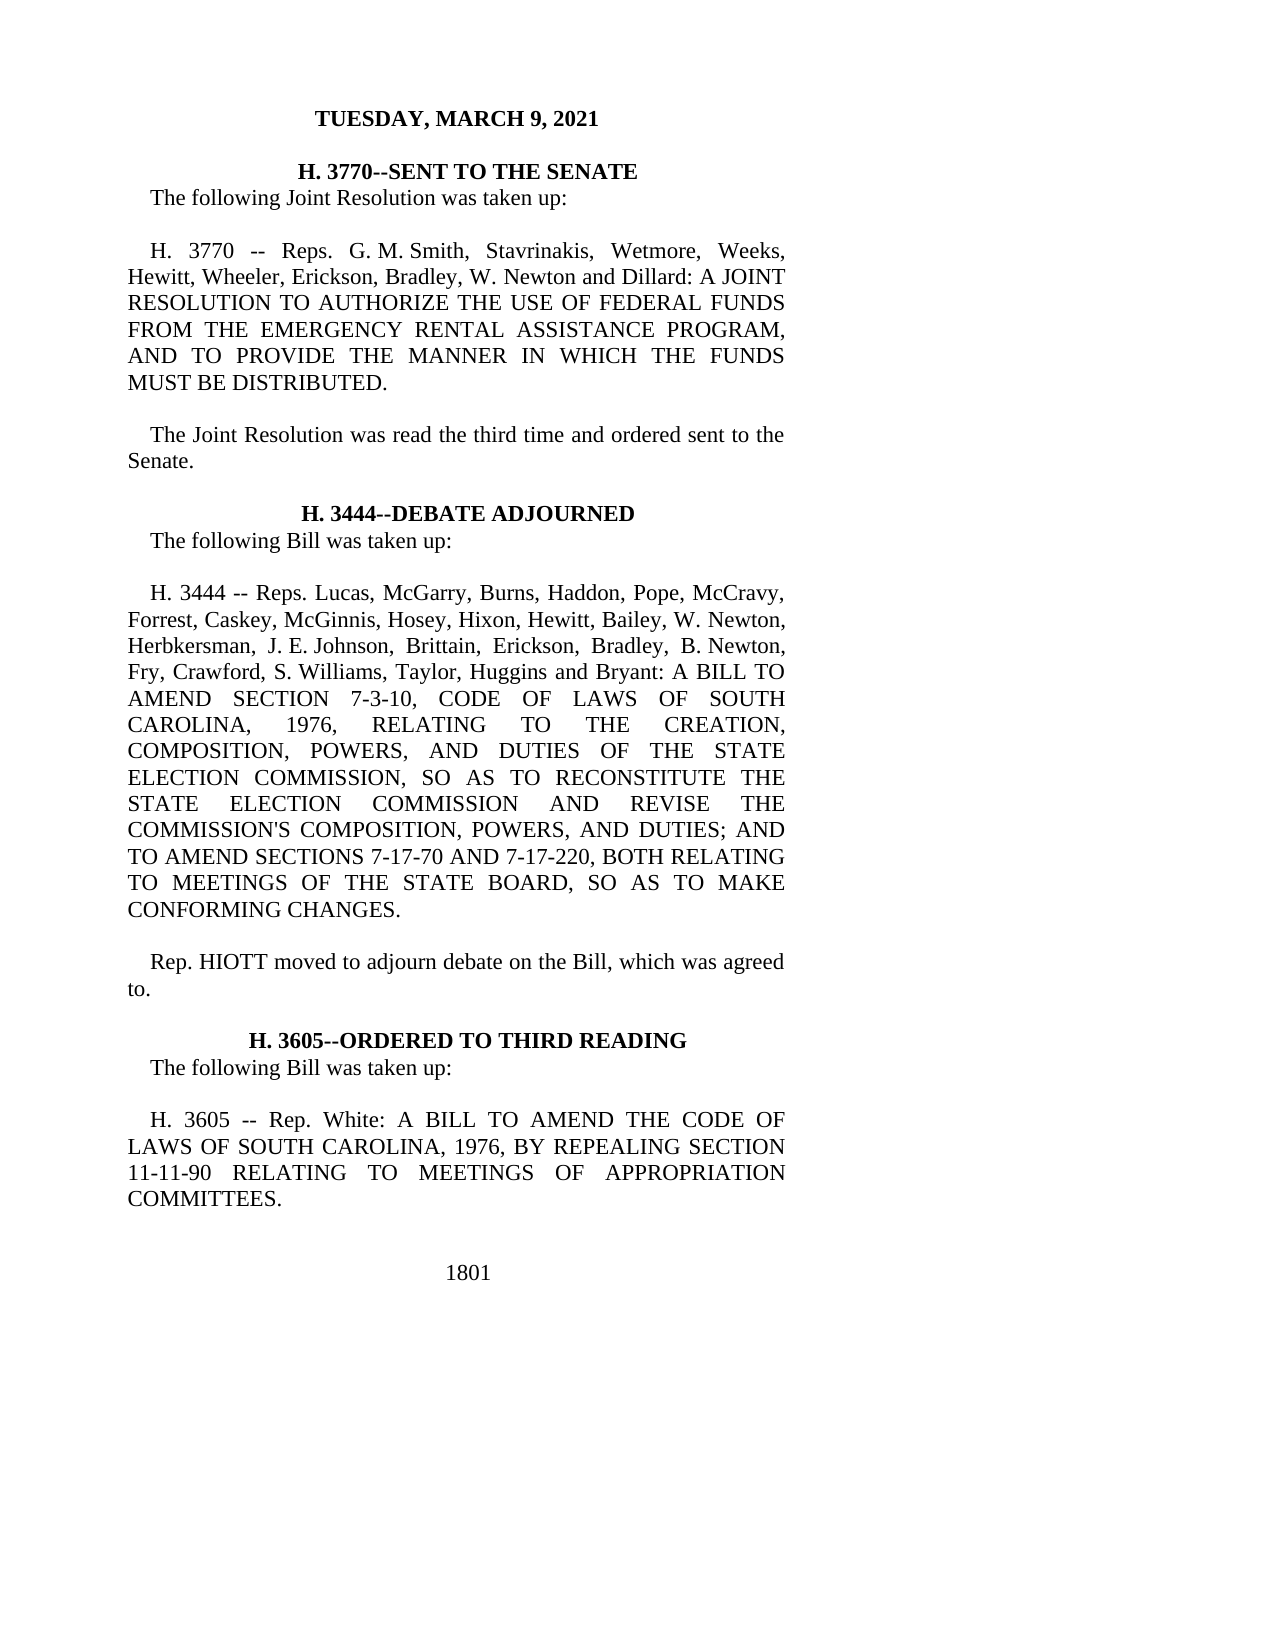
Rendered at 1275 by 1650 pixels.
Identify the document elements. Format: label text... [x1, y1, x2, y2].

text H. 3605 -- Rep. White: A BILL TO AMEND THE CODE OF LAWS OF SOUTH CAROLINA, 1976, BY REPEALING SECTION 11-11-90 RELATING TO MEETINGS OF APPROPRIATION COMMITTEES. [127, 1106, 786, 1212]
text The Joint Resolution was read the third time and ordered sent to the Senate. [127, 421, 786, 474]
text The following Bill was taken up: [127, 527, 786, 553]
text Rep. HIOTT moved to adjourn debate on the Bill, which was agreed to. [127, 948, 786, 1001]
text The following Joint Resolution was taken up: [127, 184, 786, 210]
text The following Bill was taken up: [127, 1054, 786, 1080]
text H. 3444 -- Reps. Lucas, McGarry, Burns, Haddon, Pope, McCravy, Forrest, Caskey, McGinnis, Hosey, Hixon, Hewitt, Bailey, W. Newton, Herbkersman, J. E. Johnson, Brittain, Erickson, Bradley, B. Newton, Fry, Crawford, S. Williams, Taylor, Huggins and Bryant: A BILL TO AMEND SECTION 7-3-10, CODE OF LAWS OF SOUTH CAROLINA, 1976, RELATING TO THE CREATION, COMPOSITION, POWERS, AND DUTIES OF THE STATE ELECTION COMMISSION, SO AS TO RECONSTITUTE THE STATE ELECTION COMMISSION AND REVISE THE COMMISSION'S COMPOSITION, POWERS, AND DUTIES; AND TO AMEND SECTIONS 7-17-70 AND 7-17-220, BOTH RELATING TO MEETINGS OF THE STATE BOARD, SO AS TO MAKE CONFORMING CHANGES. [127, 579, 786, 922]
text H. 3770 -- Reps. G. M. Smith, Stavrinakis, Wetmore, Weeks, Hewitt, Wheeler, Erickson, Bradley, W. Newton and Dillard: A JOINT RESOLUTION TO AUTHORIZE THE USE OF FEDERAL FUNDS FROM THE EMERGENCY RENTAL ASSISTANCE PROGRAM, AND TO PROVIDE THE MANNER IN WHICH THE FUNDS MUST BE DISTRIBUTED. [127, 237, 786, 395]
text H. 3444--DEBATE ADJOURNED [127, 500, 786, 527]
text H. 3770--SENT TO THE SENATE [127, 158, 786, 184]
text H. 3605--ORDERED TO THIRD READING [127, 1027, 786, 1054]
